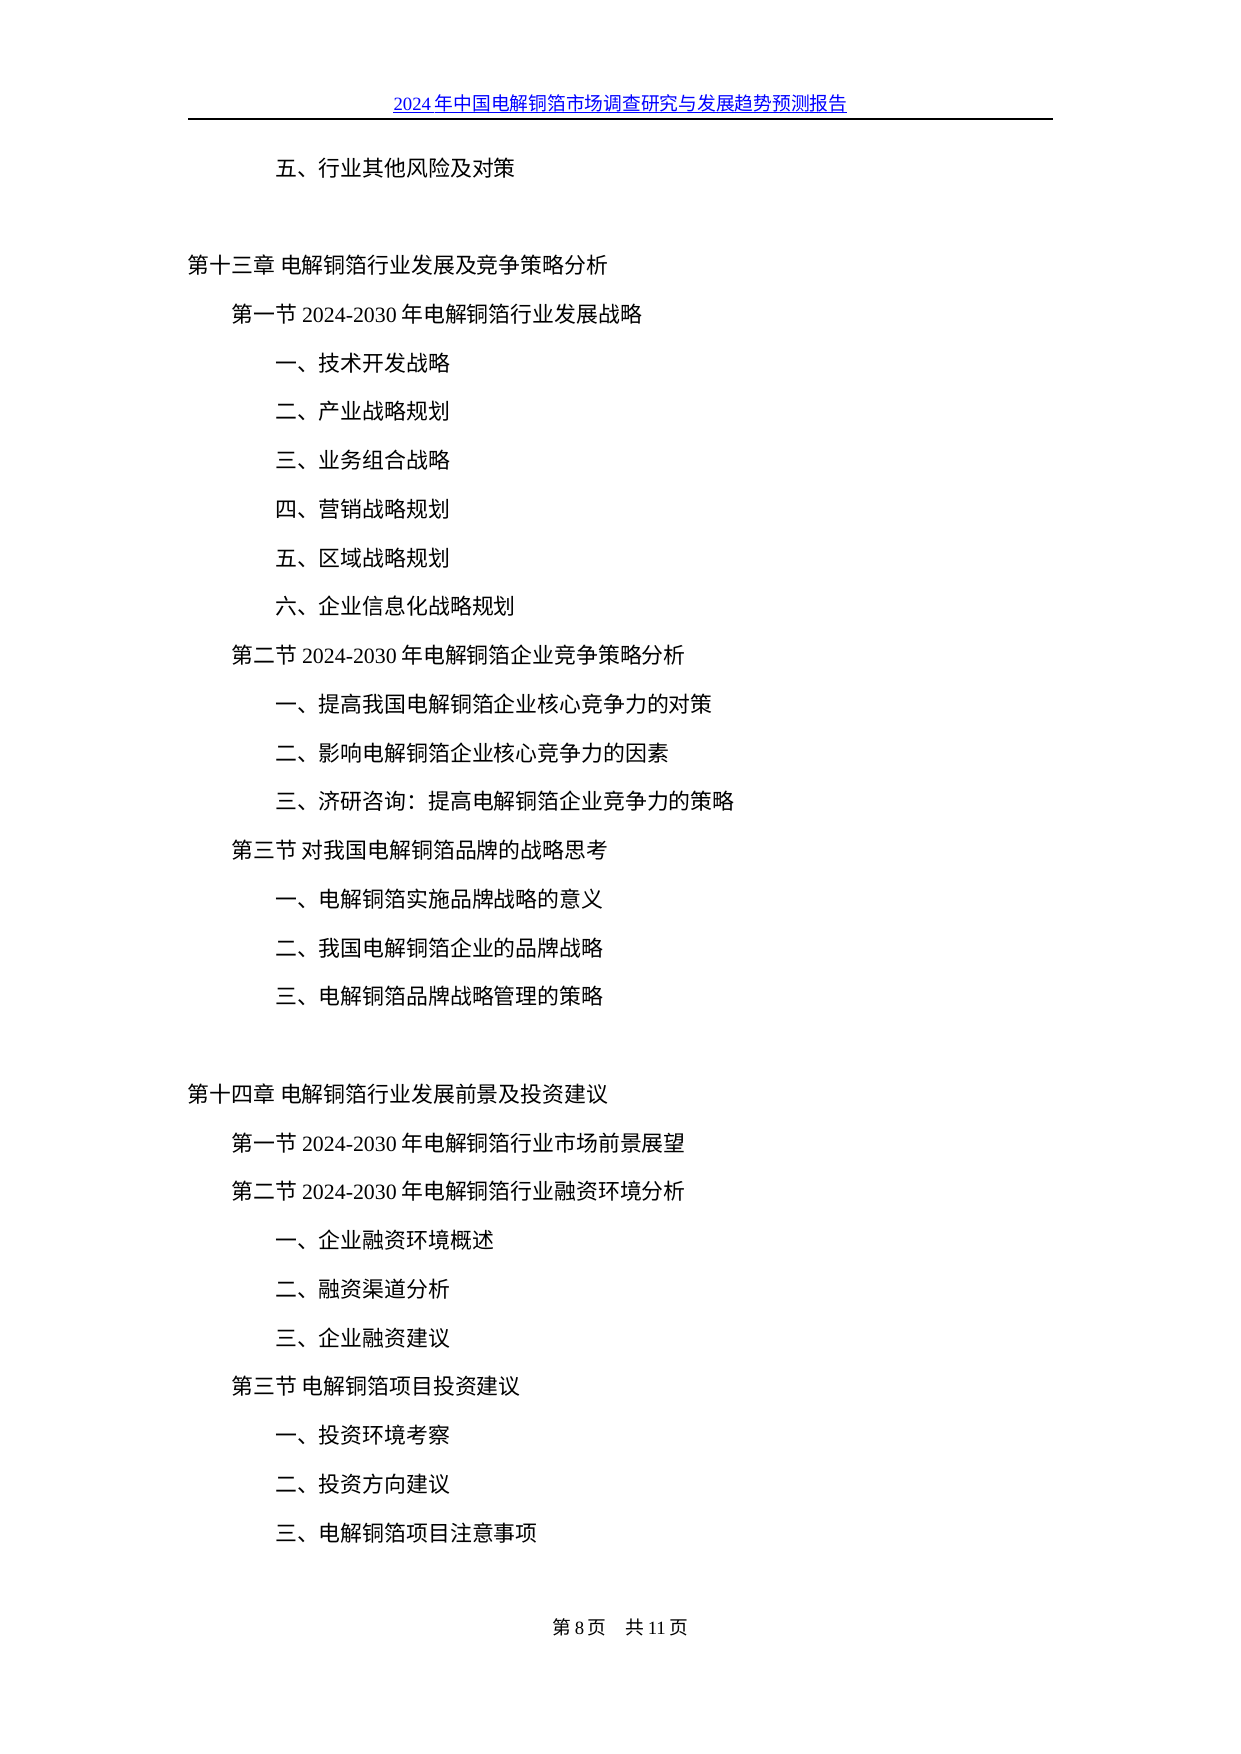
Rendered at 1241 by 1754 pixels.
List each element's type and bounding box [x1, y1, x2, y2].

text [187, 150, 1053, 1548]
